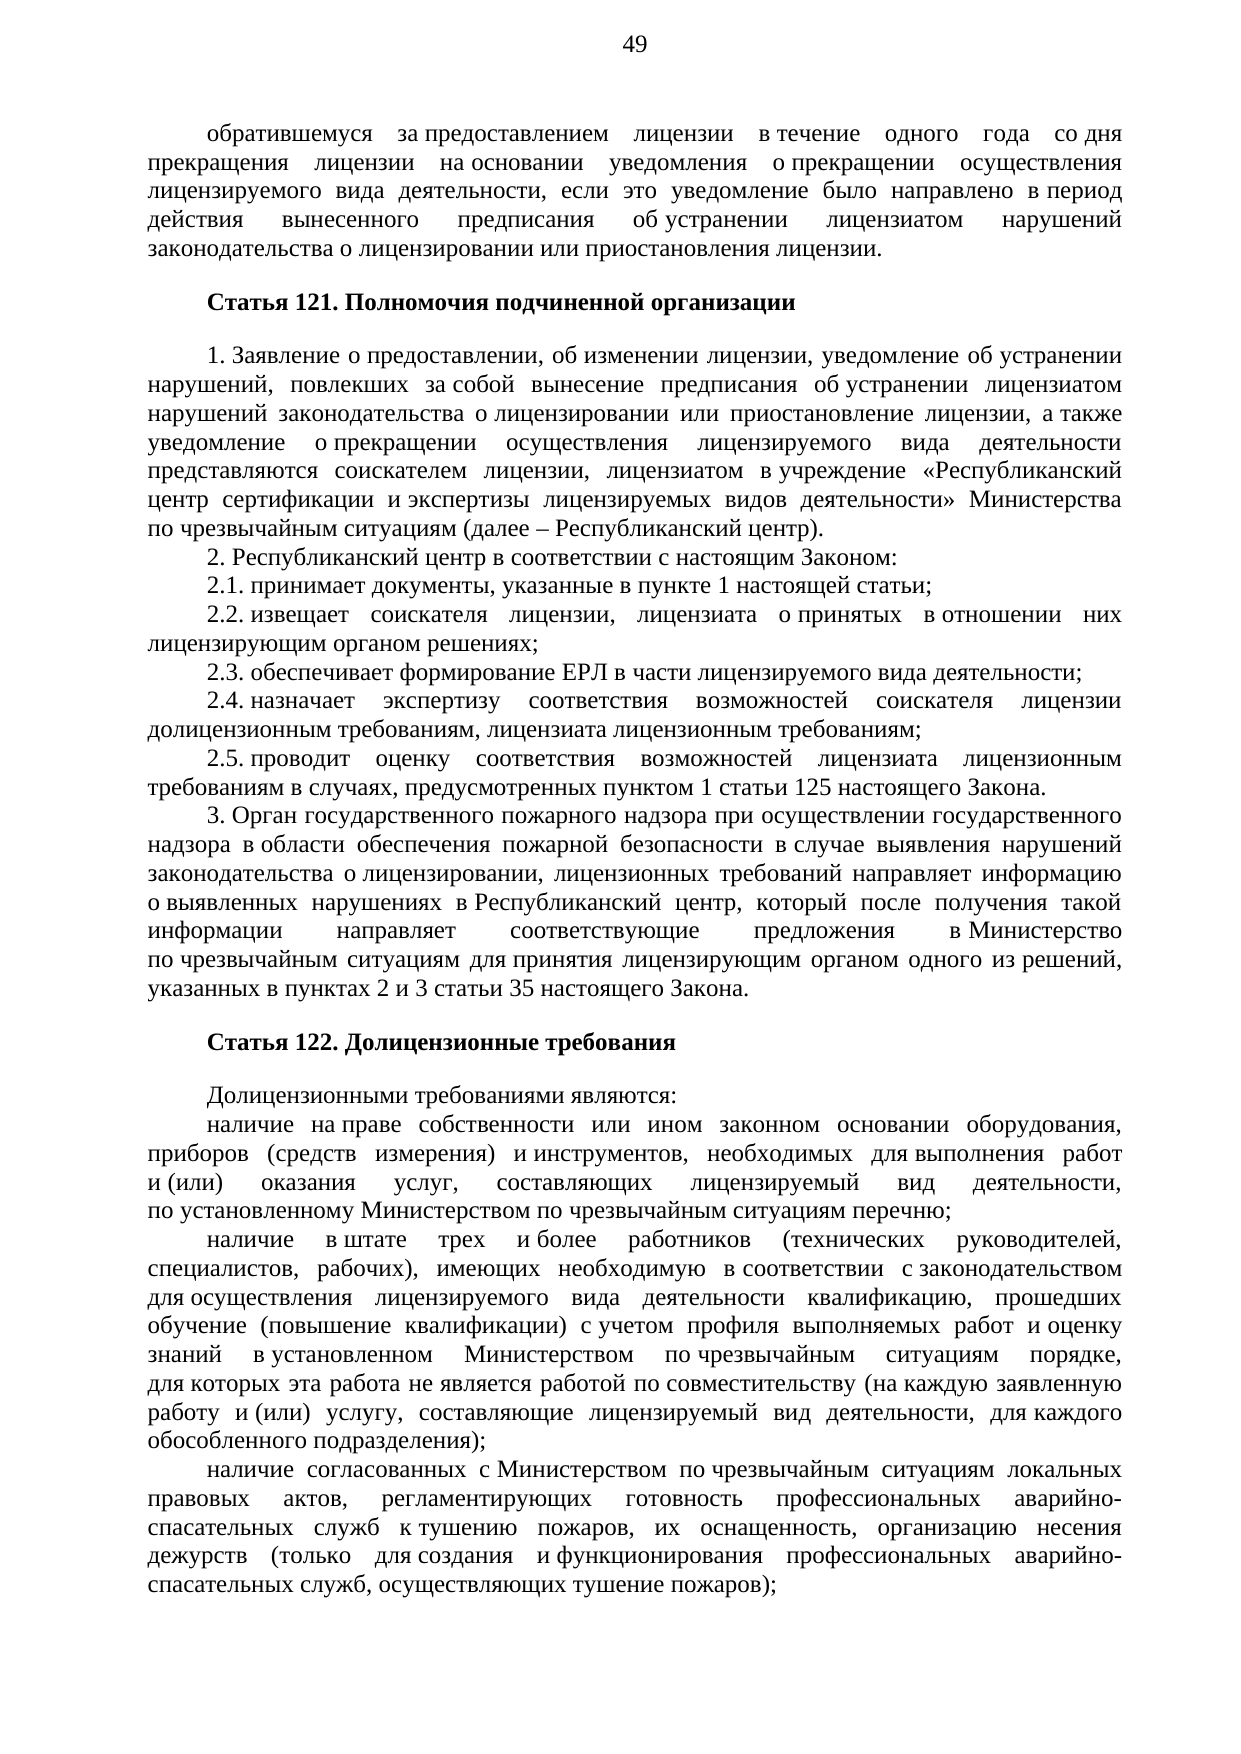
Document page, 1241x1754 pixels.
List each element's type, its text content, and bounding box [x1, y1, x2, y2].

text Долицензионными требованиями являются: [147, 1081, 1122, 1109]
text Статья 121. Полномочия подчиненной организации [207, 287, 1122, 316]
text 2.2. извещает соискателя лицензии, лицензиата о принятых в отношении них лицензирующим органом решениях; [147, 599, 1122, 657]
text 2.3. обеспечивает формирование ЕРЛ в части лицензируемого вида деятельности; [147, 657, 1122, 686]
text Статья 122. Долицензионные требования [207, 1027, 1122, 1056]
text 2. Республиканский центр в соответствии с настоящим Законом: [147, 542, 1122, 571]
text 2.5. проводит оценку соответствия возможностей лицензиата лицензионным требованиям в случаях, предусмотренных пунктом 1 статьи 125 настоящего Закона. [147, 743, 1122, 801]
text обратившемуся за предоставлением лицензии в течение одного года со дня прекращения лицензии на основании уведомления о прекращении осуществления лицензируемого вида деятельности, если это уведомление было направлено в период действия вынесенного предписания об устранении лицензиатом нарушений законодательства о лицензировании или приостановления лицензии. [147, 118, 1122, 262]
text 2.1. принимает документы, указанные в пункте 1 настоящей статьи; [147, 571, 1122, 599]
text 2.4. назначает экспертизу соответствия возможностей соискателя лицензии долицензионным требованиям, лицензиата лицензионным требованиям; [147, 686, 1122, 743]
text наличие в штате трех и более работников (технических руководителей, специалистов, рабочих), имеющих необходимую в соответствии с законодательством для осуществления лицензируемого вида деятельности квалификацию, прошедших обучение (повышение квалификации) с учетом профиля выполняемых работ и оценку знаний в установленном Министерством по чрезвычайным ситуациям порядке, для которых эта работа не является работой по совместительству (на каждую заявленную работу и (или) услугу, составляющие лицензируемый вид деятельности, для каждого обособленного подразделения); [147, 1224, 1122, 1454]
text 3. Орган государственного пожарного надзора при осуществлении государственного надзора в области обеспечения пожарной безопасности в случае выявления нарушений законодательства о лицензировании, лицензионных требований направляет информацию о выявленных нарушениях в Республиканский центр, который после получения такой информации направляет соответствующие предложения в Министерство по чрезвычайным ситуациям для принятия лицензирующим органом одного из решений, указанных в пунктах 2 и 3 статьи 35 настоящего Закона. [147, 801, 1122, 1002]
text наличие на праве собственности или ином законном основании оборудования, приборов (средств измерения) и инструментов, необходимых для выполнения работ и (или) оказания услуг, составляющих лицензируемый вид деятельности, по установленному Министерством по чрезвычайным ситуациям перечню; [147, 1109, 1122, 1224]
text наличие согласованных с Министерством по чрезвычайным ситуациям локальных правовых актов, регламентирующих готовность профессиональных аварийно-спасательных служб к тушению пожаров, их оснащенность, организацию несения дежурств (только для создания и функционирования профессиональных аварийно-спасательных служб, осуществляющих тушение пожаров); [147, 1454, 1122, 1598]
text 1. Заявление о предоставлении, об изменении лицензии, уведомление об устранении нарушений, повлекших за собой вынесение предписания об устранении лицензиатом нарушений законодательства о лицензировании или приостановление лицензии, а также уведомление о прекращении осуществления лицензируемого вида деятельности представляются соискателем лицензии, лицензиатом в учреждение «Республиканский центр сертификации и экспертизы лицензируемых видов деятельности» Министерства по чрезвычайным ситуациям (далее – Республиканский центр). [147, 341, 1122, 542]
